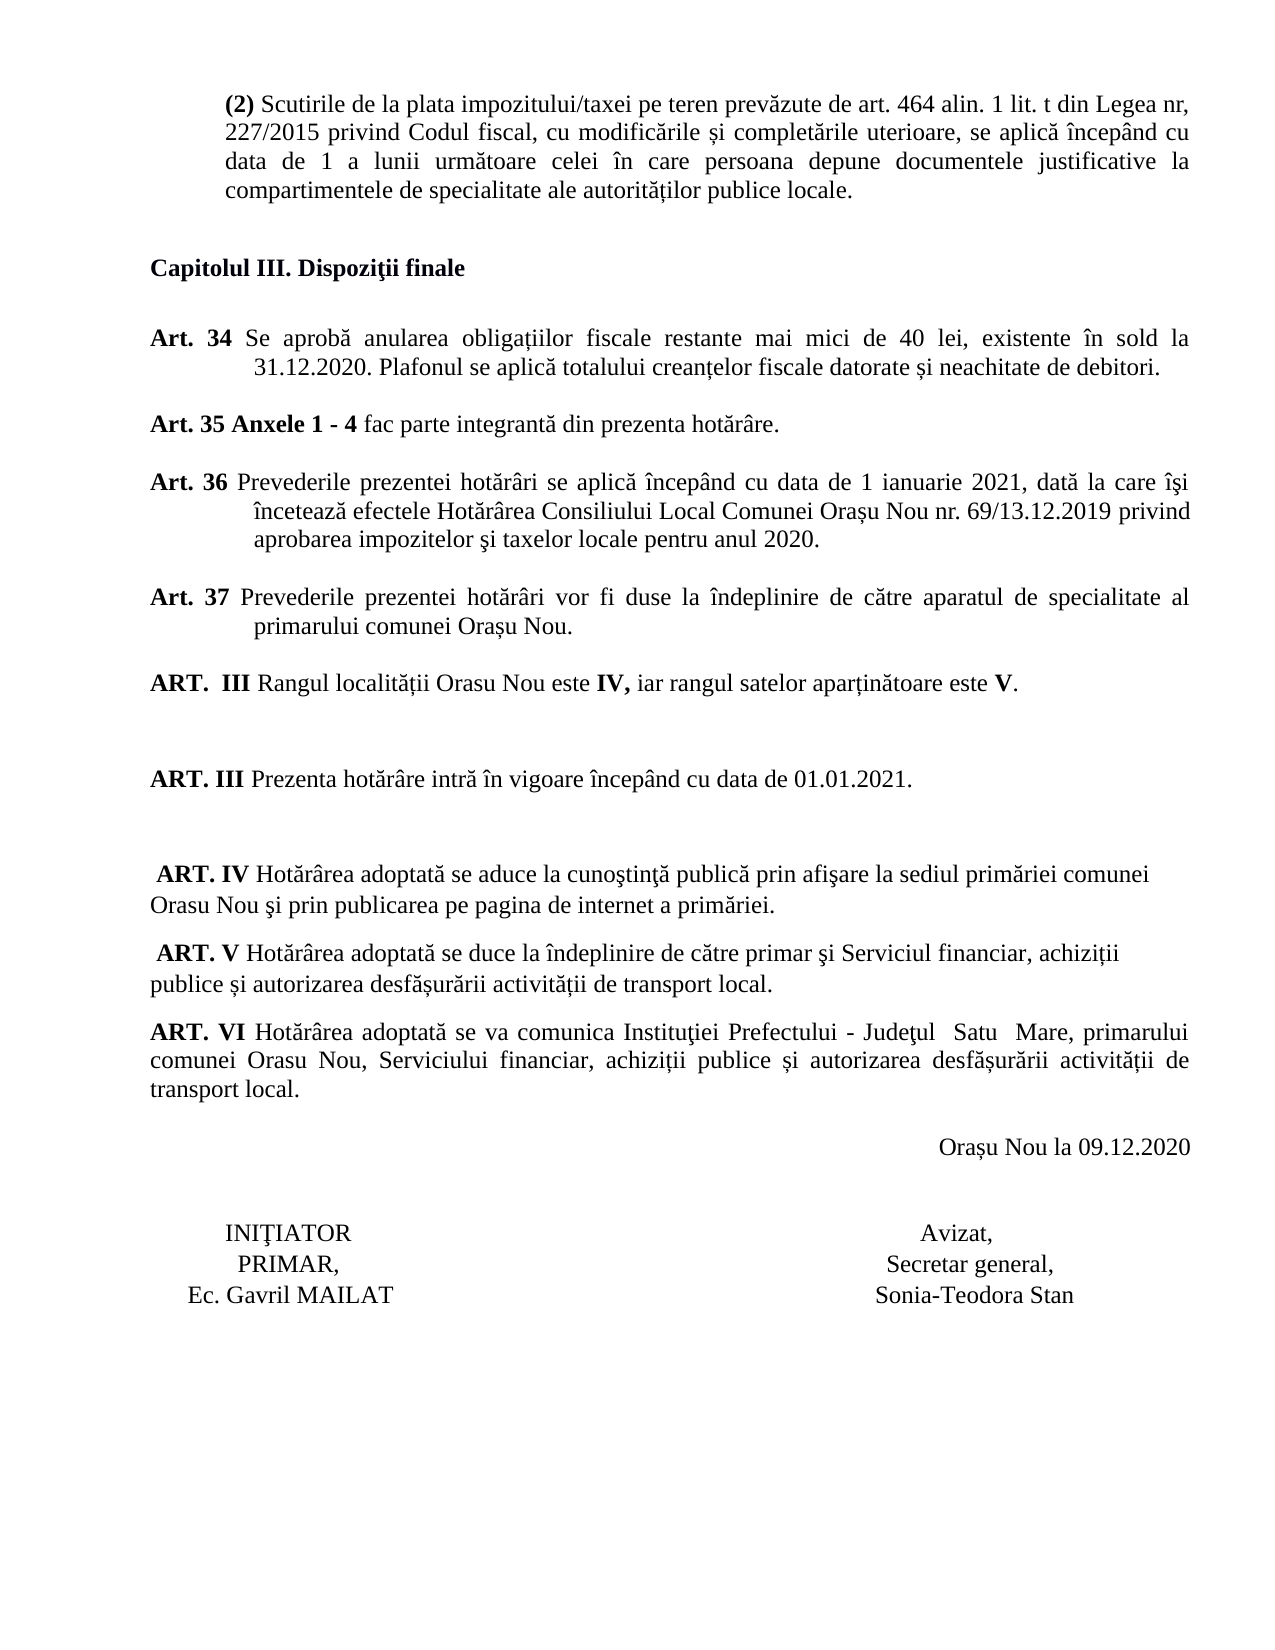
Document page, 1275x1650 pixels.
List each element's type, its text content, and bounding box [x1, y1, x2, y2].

subtitle Capitolul III. Dispoziţii finale [150, 253, 1191, 282]
text Ec. Gavril MAILAT Sonia-Teodora Stan [150, 1280, 1191, 1309]
text (2) Scutirile de la plata impozitului/taxei pe teren prevăzute de art. 464 alin. 1 lit. t din Legea nr, 227/2015 privind Codul fiscal, cu modificările și completările uterioare, se aplică începând cu data de 1 a lunii următoare celei în care persoana depune documentele justificative la compartimentele de specialitate ale autorităților publice locale. [150, 89, 1191, 204]
text ART. VI Hotărârea adoptată se va comunica Instituţiei Prefectului - Judeţul Satu Mare, primarului comunei Orasu Nou, Serviciului financiar, achiziții publice și autorizarea desfășurării activității de transport local. [150, 1017, 1191, 1103]
text ART. V Hotărârea adoptată se duce la îndeplinire de către primar şi Serviciul financiar, achiziții publice și autorizarea desfășurării activității de transport local. [150, 938, 1191, 998]
text ART. III Prezenta hotărâre intră în vigoare începând cu data de 01.01.2021. [150, 764, 1191, 792]
text ART. IV Hotărârea adoptată se aduce la cunoştinţă publică prin afişare la sediul primăriei comunei Orasu Nou şi prin publicarea pe pagina de internet a primăriei. [150, 859, 1191, 919]
text Art. 35 Anxele 1 - 4 fac parte integrantă din prezenta hotărâre. [150, 409, 1191, 438]
text Art. 34 Se aprobă anularea obligațiilor fiscale restante mai mici de 40 lei, existente în sold la 31.12.2020. Plafonul se aplică totalului creanțelor fiscale datorate și neachitate de debitori. [150, 323, 1191, 381]
text Art. 37 Prevederile prezentei hotărâri vor fi duse la îndeplinire de către aparatul de specialitate al primarului comunei Orașu Nou. [150, 582, 1191, 639]
text ART. III Rangul localității Orasu Nou este IV, iar rangul satelor aparținătoare este V. [150, 668, 1191, 697]
text PRIMAR, Secretar general, [150, 1249, 1191, 1278]
text INIŢIATOR Avizat, [150, 1218, 1191, 1247]
text Orașu Nou la 09.12.2020 [150, 1132, 1191, 1160]
text Art. 36 Prevederile prezentei hotărâri se aplică începând cu data de 1 ianuarie 2021, dată la care îşi încetează efectele Hotărârea Consiliului Local Comunei Orașu Nou nr. 69/13.12.2019 privind aprobarea impozitelor şi taxelor locale pentru anul 2020. [150, 467, 1191, 553]
